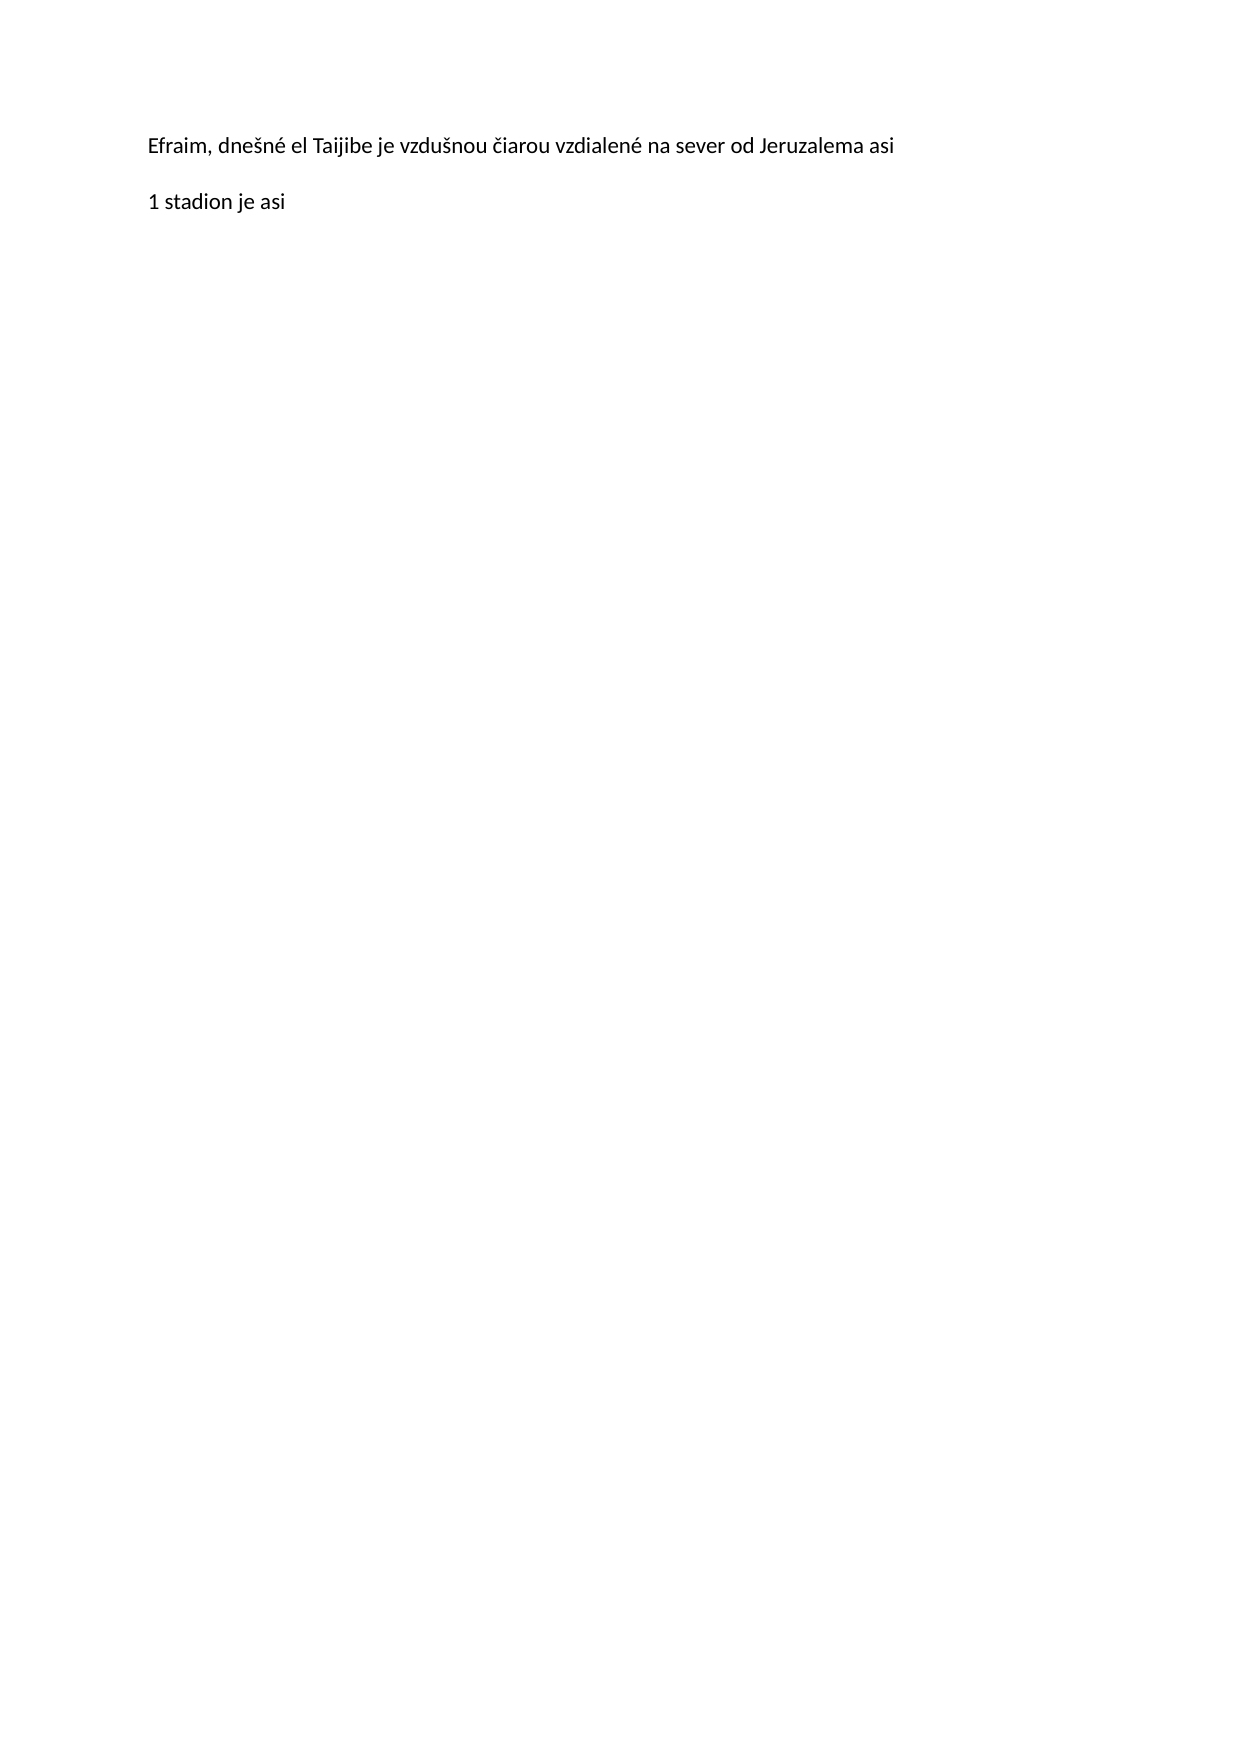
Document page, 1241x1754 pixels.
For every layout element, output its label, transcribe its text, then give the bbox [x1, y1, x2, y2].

text 1 stadion je asi [148, 187, 1093, 216]
text Efraim, dnešné el Taijibe je vzdušnou čiarou vzdialené na sever od Jeruzalema asi [148, 131, 1093, 159]
